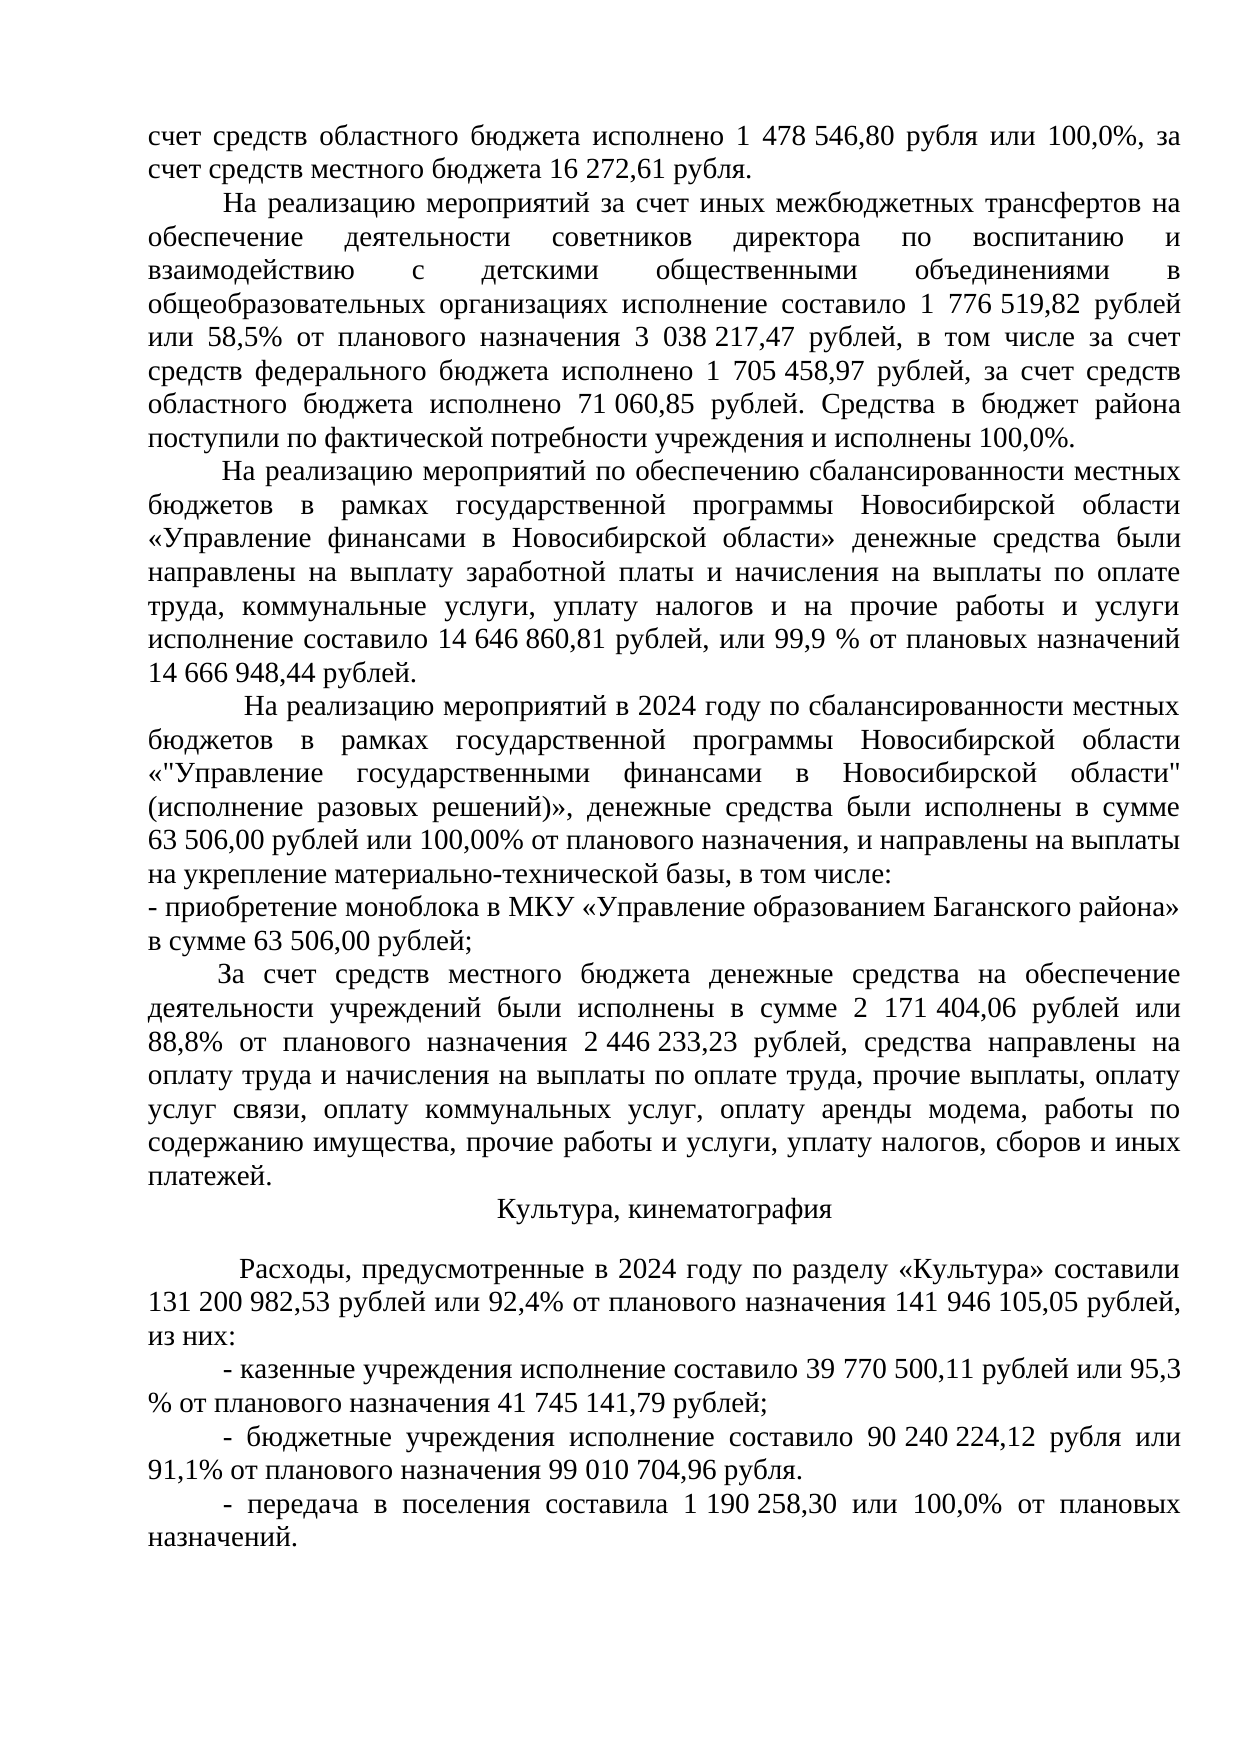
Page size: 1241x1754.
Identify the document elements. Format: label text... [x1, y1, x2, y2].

text - бюджетные учреждения исполнение составило 90 240 224,12 рубля или 91,1% от планового назначения 99 010 704,96 рубля. [148, 1419, 1181, 1486]
text Культура, кинематография [148, 1191, 1181, 1225]
text - приобретение моноблока в МКУ «Управление образованием Баганского района» в сумме 63 506,00 рублей; [148, 889, 1181, 957]
text За счет средств местного бюджета денежные средства на обеспечение деятельности учреждений были исполнены в сумме 2 171 404,06 рублей или 88,8% от планового назначения 2 446 233,23 рублей, средства направлены на оплату труда и начисления на выплаты по оплате труда, прочие выплаты, оплату услуг связи, оплату коммунальных услуг, оплату аренды модема, работы по содержанию имущества, прочие работы и услуги, уплату налогов, сборов и иных платежей. [148, 957, 1181, 1191]
text На реализацию мероприятий по обеспечению сбалансированности местных бюджетов в рамках государственной программы Новосибирской области «Управление финансами в Новосибирской области» денежные средства были направлены на выплату заработной платы и начисления на выплаты по оплате труда, коммунальные услуги, уплату налогов и на прочие работы и услуги исполнение составило 14 646 860,81 рублей, или 99,9 % от плановых назначений 14 666 948,44 рублей. [148, 453, 1181, 688]
text - передача в поселения составила 1 190 258,30 или 100,0% от плановых назначений. [148, 1486, 1181, 1553]
text На реализацию мероприятий в 2024 году по сбалансированности местных бюджетов в рамках государственной программы Новосибирской области «"Управление государственными финансами в Новосибирской области" (исполнение разовых решений)», денежные средства были исполнены в сумме 63 506,00 рублей или 100,00% от планового назначения, и направлены на выплаты на укрепление материально-технической базы, в том числе: [148, 688, 1181, 889]
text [148, 118, 1181, 185]
text - казенные учреждения исполнение составило 39 770 500,11 рублей или 95,3 % от планового назначения 41 745 141,79 рублей; [148, 1352, 1181, 1419]
text Расходы, предусмотренные в 2024 году по разделу «Культура» составили 131 200 982,53 рублей или 92,4% от планового назначения 141 946 105,05 рублей, из них: [148, 1251, 1181, 1352]
text На реализацию мероприятий за счет иных межбюджетных трансфертов на обеспечение деятельности советников директора по воспитанию и взаимодействию с детскими общественными объединениями в общеобразовательных организациях исполнение составило 1 776 519,82 рублей или 58,5% от планового назначения 3 038 217,47 рублей, в том числе за счет средств федерального бюджета исполнено 1 705 458,97 рублей, за счет средств областного бюджета исполнено 71 060,85 рублей. Средства в бюджет района поступили по фактической потребности учреждения и исполнены 100,0%. [148, 185, 1181, 453]
